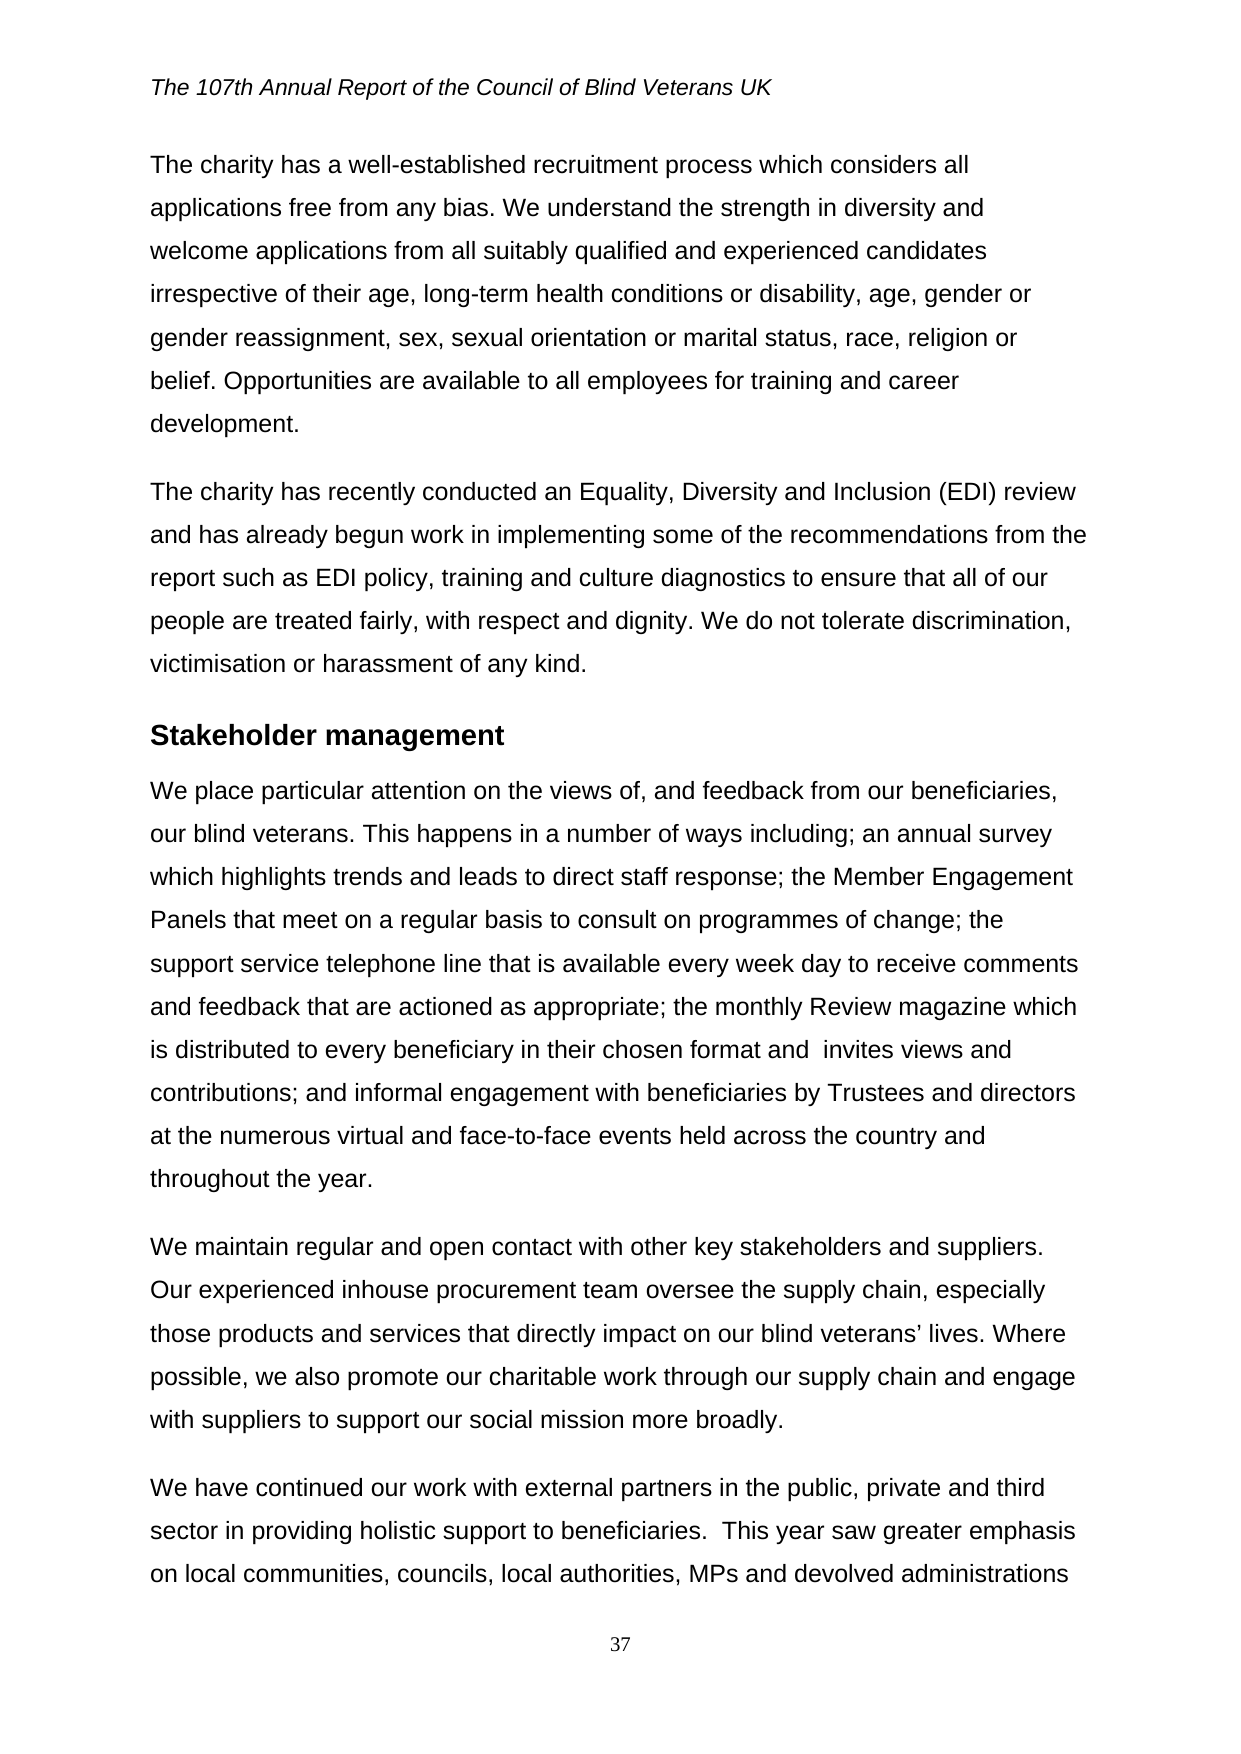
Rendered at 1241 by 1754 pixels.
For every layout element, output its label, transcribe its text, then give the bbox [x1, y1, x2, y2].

subtitle Stakeholder management [150, 717, 1090, 751]
text We place particular attention on the views of, and feedback from our beneficiaries, our blind veterans. This happens in a number of ways including; an annual survey which highlights trends and leads to direct staff response; the Member Engagement Panels that meet on a regular basis to consult on programmes of change; the support service telephone line that is available every week day to receive comments and feedback that are actioned as appropriate; the monthly Review magazine which is distributed to every beneficiary in their chosen format and invites views and contributions; and informal engagement with beneficiaries by Trustees and directors at the numerous virtual and face-to-face events held across the country and throughout the year. [150, 776, 1090, 1193]
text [150, 1473, 1090, 1588]
text The charity has recently conducted an Equality, Diversity and Inclusion (EDI) review and has already begun work in implementing some of the recommendations from the report such as EDI policy, training and culture diagnostics to ensure that all of our people are treated fairly, with respect and dignity. We do not tolerate discrimination, victimisation or harassment of any kind. [150, 477, 1090, 678]
text The charity has a well-established recruitment process which considers all applications free from any bias. We understand the strength in diversity and welcome applications from all suitably qualified and experienced candidates irrespective of their age, long-term health conditions or disability, age, gender or gender reassignment, sex, sexual orientation or marital status, race, religion or belief. Opportunities are available to all employees for training and career development. [150, 150, 1090, 437]
text We maintain regular and open contact with other key stakeholders and suppliers. Our experienced inhouse procurement team oversee the supply chain, especially those products and services that directly impact on our blind veterans’ lives. Where possible, we also promote our charitable work through our supply chain and engage with suppliers to support our social mission more broadly. [150, 1232, 1090, 1433]
